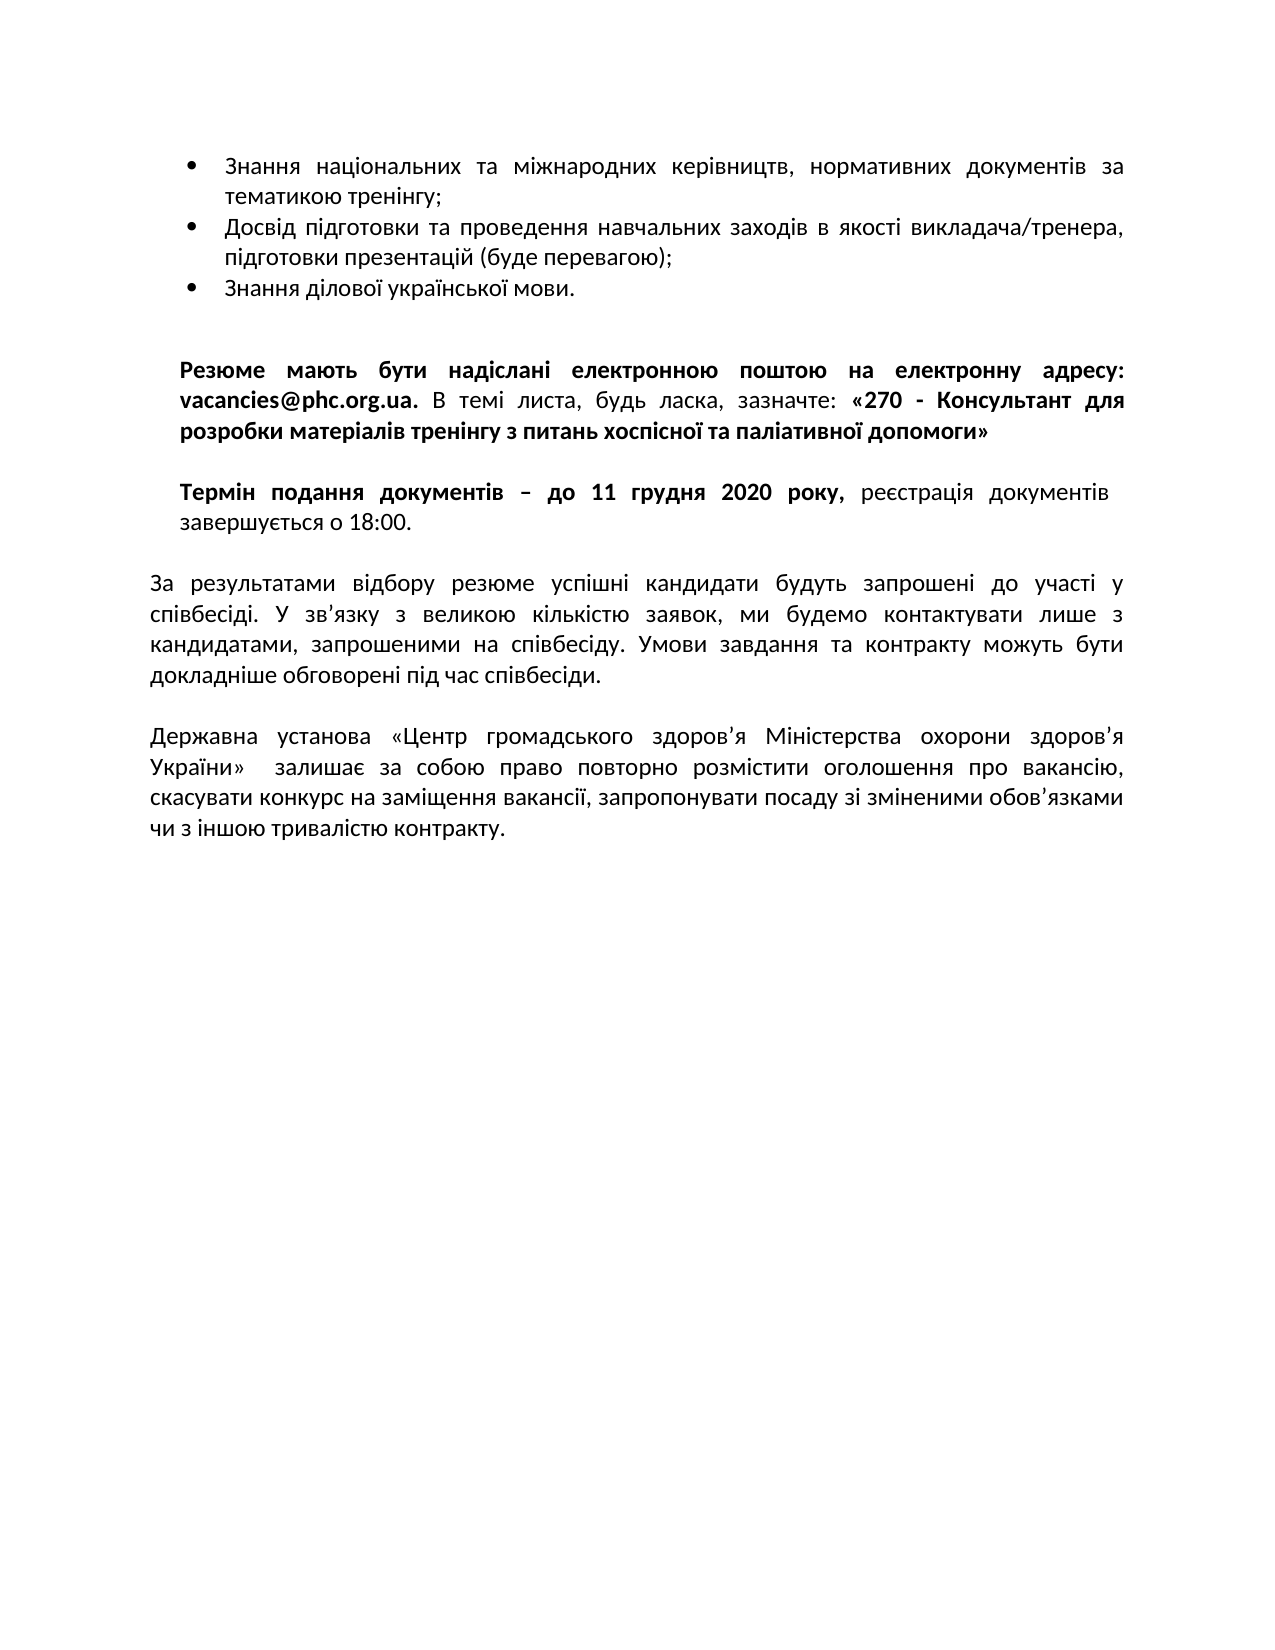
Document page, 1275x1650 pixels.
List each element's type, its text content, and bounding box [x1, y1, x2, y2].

list Знання ділової української мови. [187, 272, 1125, 303]
text Термін подання документів – до 11 грудня 2020 року, реєстрація документів завершується о 18:00. [179, 476, 1125, 537]
text Резюме мають бути надіслані електронною поштою на електронну адресу: vacancies@phc.org.ua. В темі листа, будь ласка, зазначте: «270 - Консультант для розробки матеріалів тренінгу з питань хоспісної та паліативної допомоги» [179, 354, 1125, 446]
list Досвід підготовки та проведення навчальних заходів в якості викладача/тренера, підготовки презентацій (буде перевагою); [187, 211, 1125, 272]
text Державна установа «Центр громадського здоров’я Міністерства охорони здоров’я України» залишає за собою право повторно розмістити оголошення про вакансію, скасувати конкурс на заміщення вакансії, запропонувати посаду зі зміненими обов’язками чи з іншою тривалістю контракту. [150, 720, 1125, 842]
list Знання національних та міжнародних керівництв, нормативних документів за тематикою тренінгу; [187, 150, 1125, 211]
text За результатами відбору резюме успішні кандидати будуть запрошені до участі у співбесіді. У зв’язку з великою кількістю заявок, ми будемо контактувати лише з кандидатами, запрошеними на співбесіду. Умови завдання та контракту можуть бути докладніше обговорені під час співбесіди. [150, 568, 1125, 690]
